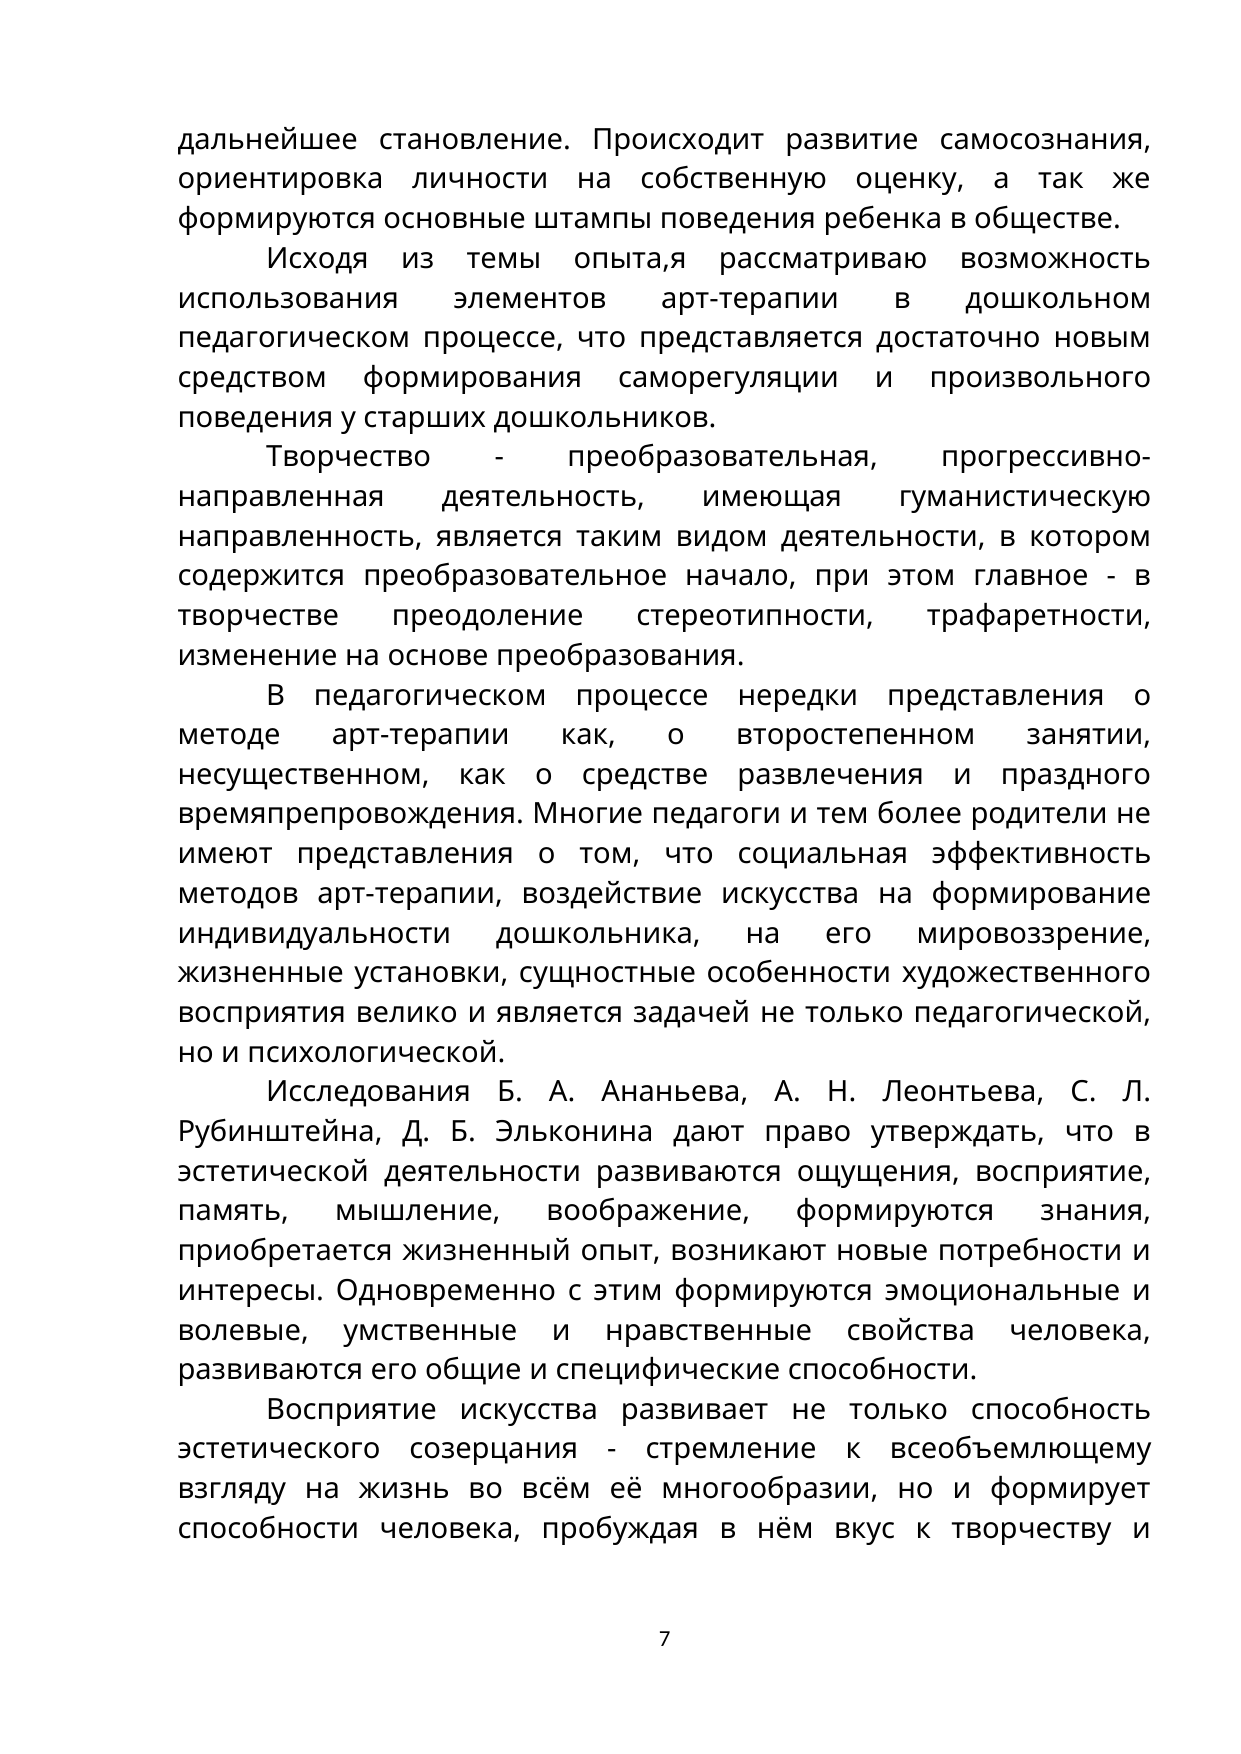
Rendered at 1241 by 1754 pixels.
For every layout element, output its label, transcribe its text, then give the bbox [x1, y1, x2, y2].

text В педагогическом процессе нередки представления о методе арт-терапии как, о второстепенном занятии, несущественном, как о средстве развлечения и праздного времяпрепровождения. Многие педагоги и тем более родители не имеют представления о том, что социальная эффективность методов арт-терапии, воздействие искусства на формирование индивидуальности дошкольника, на его мировоззрение, жизненные установки, сущностные особенности художественного восприятия велико и является задачей не только педагогической, но и психологической. [177, 674, 1152, 1071]
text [177, 118, 1152, 237]
text Исходя из темы опыта,я рассматриваю возможность использования элементов арт-терапии в дошкольном педагогическом процессе, что представляется достаточно новым средством формирования саморегуляции и произвольного поведения у старших дошкольников. [177, 237, 1152, 436]
text Творчество - преобразовательная, прогрессивно-направленная деятельность, имеющая гуманистическую направленность, является таким видом деятельности, в котором содержится преобразовательное начало, при этом главное - в творчестве преодоление стереотипности, трафаретности, изменение на основе преобразования. [177, 436, 1152, 674]
text Исследования Б. А. Ананьева, А. Н. Леонтьева, С. Л. Рубинштейна, Д. Б. Эльконина дают право утверждать, что в эстетической деятельности развиваются ощущения, восприятие, память, мышление, воображение, формируются знания, приобретается жизненный опыт, возникают новые потребности и интересы. Одновременно с этим формируются эмоциональные и волевые, умственные и нравственные свойства человека, развиваются его общие и специфические способности. [177, 1071, 1152, 1388]
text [177, 1388, 1152, 1547]
